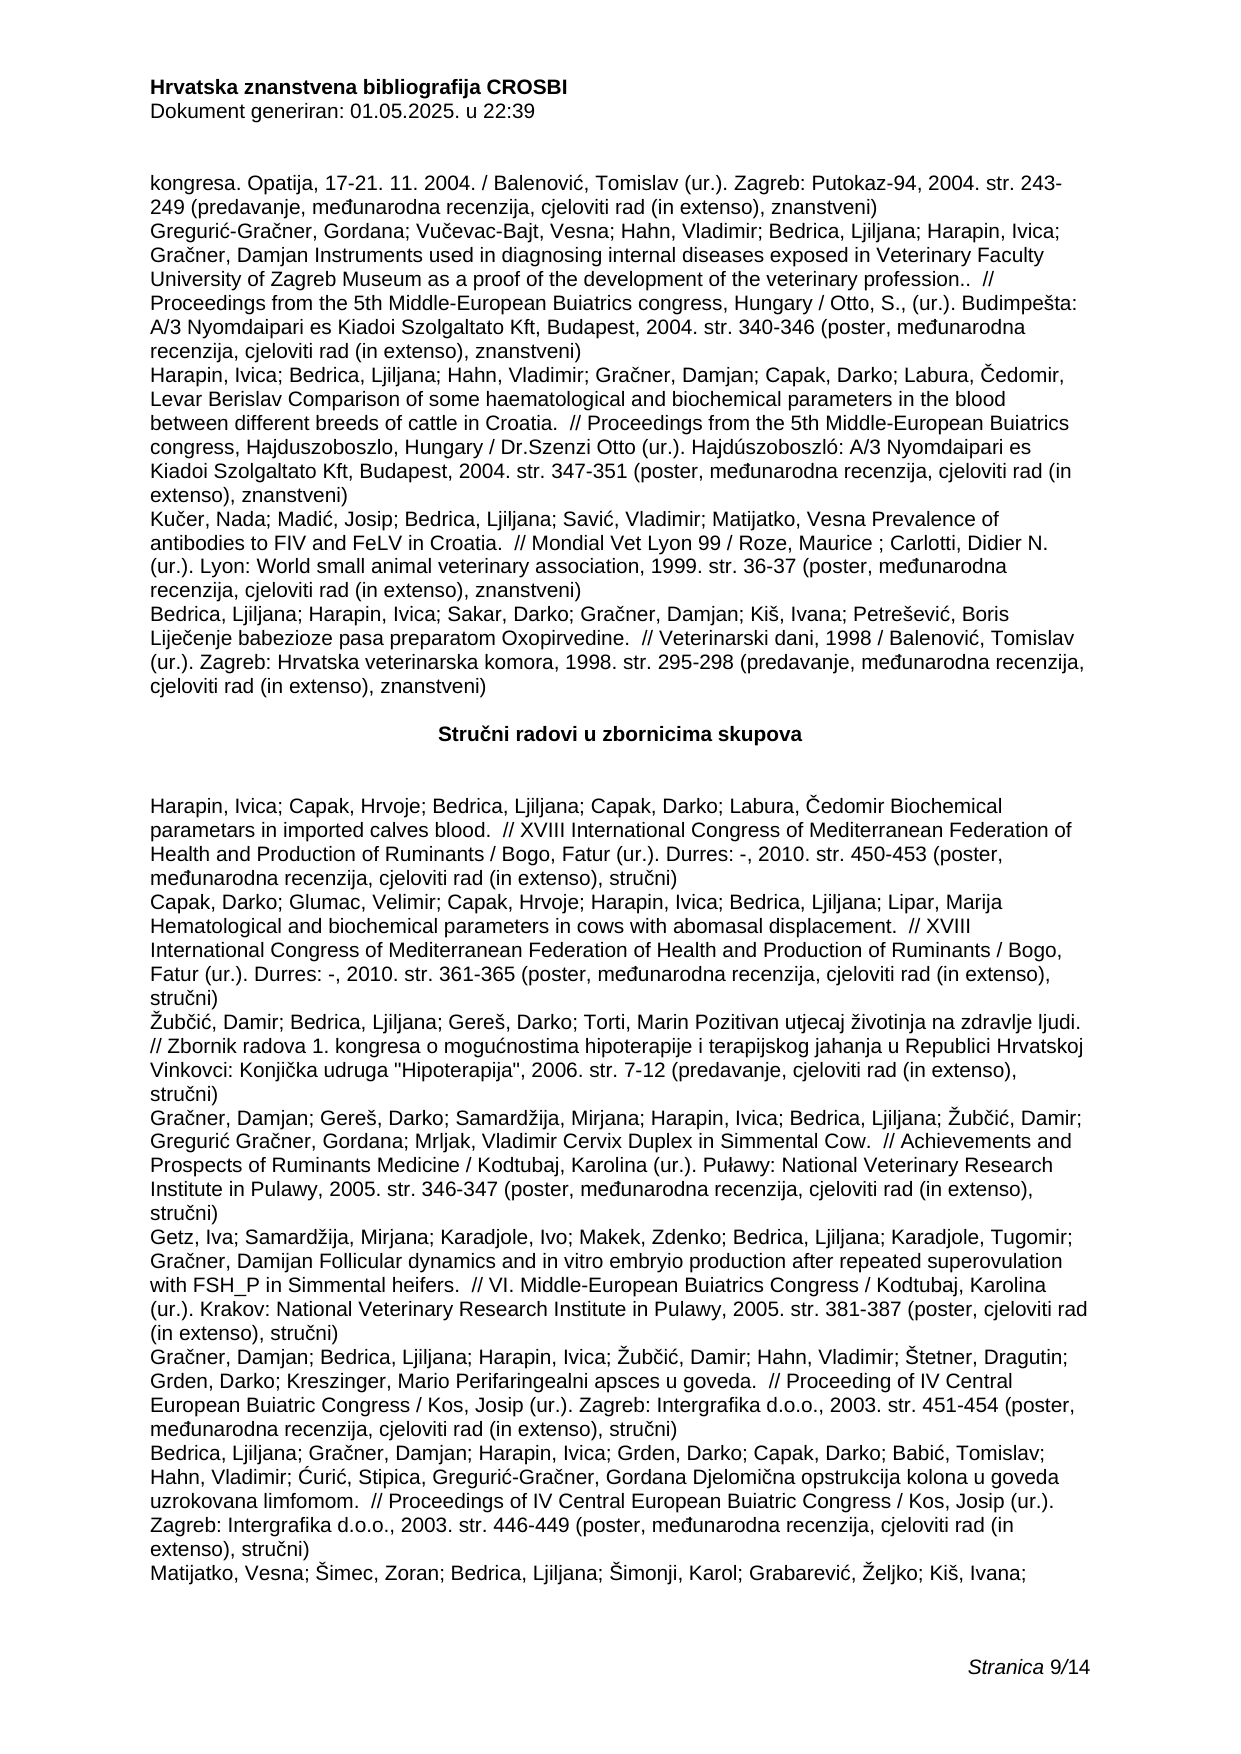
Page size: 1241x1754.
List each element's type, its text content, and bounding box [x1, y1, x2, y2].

text Gračner, Damjan; Bedrica, Ljiljana; Harapin, Ivica; Žubčić, Damir; Hahn, Vladimir; Štetner, Dragutin; Grden, Darko; Kreszinger, Mario [150, 1345, 1090, 1441]
text Getz, Iva; Samardžija, Mirjana; Karadjole, Ivo; Makek, Zdenko; Bedrica, Ljiljana; Karadjole, Tugomir; Gračner, Damijan [150, 1225, 1090, 1345]
subtitle Stručni radovi u zbornicima skupova [150, 722, 1090, 746]
text Žubčić, Damir; Bedrica, Ljiljana; Gereš, Darko; Torti, Marin [150, 1009, 1090, 1105]
text Gregurić-Gračner, Gordana; Vučevac-Bajt, Vesna; Hahn, Vladimir; Bedrica, Ljiljana; Harapin, Ivica; Gračner, Damjan [150, 219, 1090, 363]
text Bedrica, Ljiljana; Harapin, Ivica; Sakar, Darko; Gračner, Damjan; Kiš, Ivana; Petrešević, Boris [150, 602, 1090, 698]
text Gračner, Damjan; Gereš, Darko; Samardžija, Mirjana; Harapin, Ivica; Bedrica, Ljiljana; Žubčić, Damir; Gregurić Gračner, Gordana; Mrljak, Vladimir [150, 1105, 1090, 1225]
text Kučer, Nada; Madić, Josip; Bedrica, Ljiljana; Savić, Vladimir; Matijatko, Vesna [150, 506, 1090, 602]
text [150, 171, 1090, 219]
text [150, 1561, 1090, 1584]
text Harapin, Ivica; Bedrica, Ljiljana; Hahn, Vladimir; Gračner, Damjan; Capak, Darko; Labura, Čedomir, Levar Berislav [150, 363, 1090, 506]
text Bedrica, Ljiljana; Gračner, Damjan; Harapin, Ivica; Grden, Darko; Capak, Darko; Babić, Tomislav; Hahn, Vladimir; Ćurić, Stipica, Gregurić-Gračner, Gordana [150, 1441, 1090, 1561]
text Capak, Darko; Glumac, Velimir; Capak, Hrvoje; Harapin, Ivica; Bedrica, Ljiljana; Lipar, Marija [150, 890, 1090, 1009]
text Harapin, Ivica; Capak, Hrvoje; Bedrica, Ljiljana; Capak, Darko; Labura, Čedomir [150, 794, 1090, 890]
